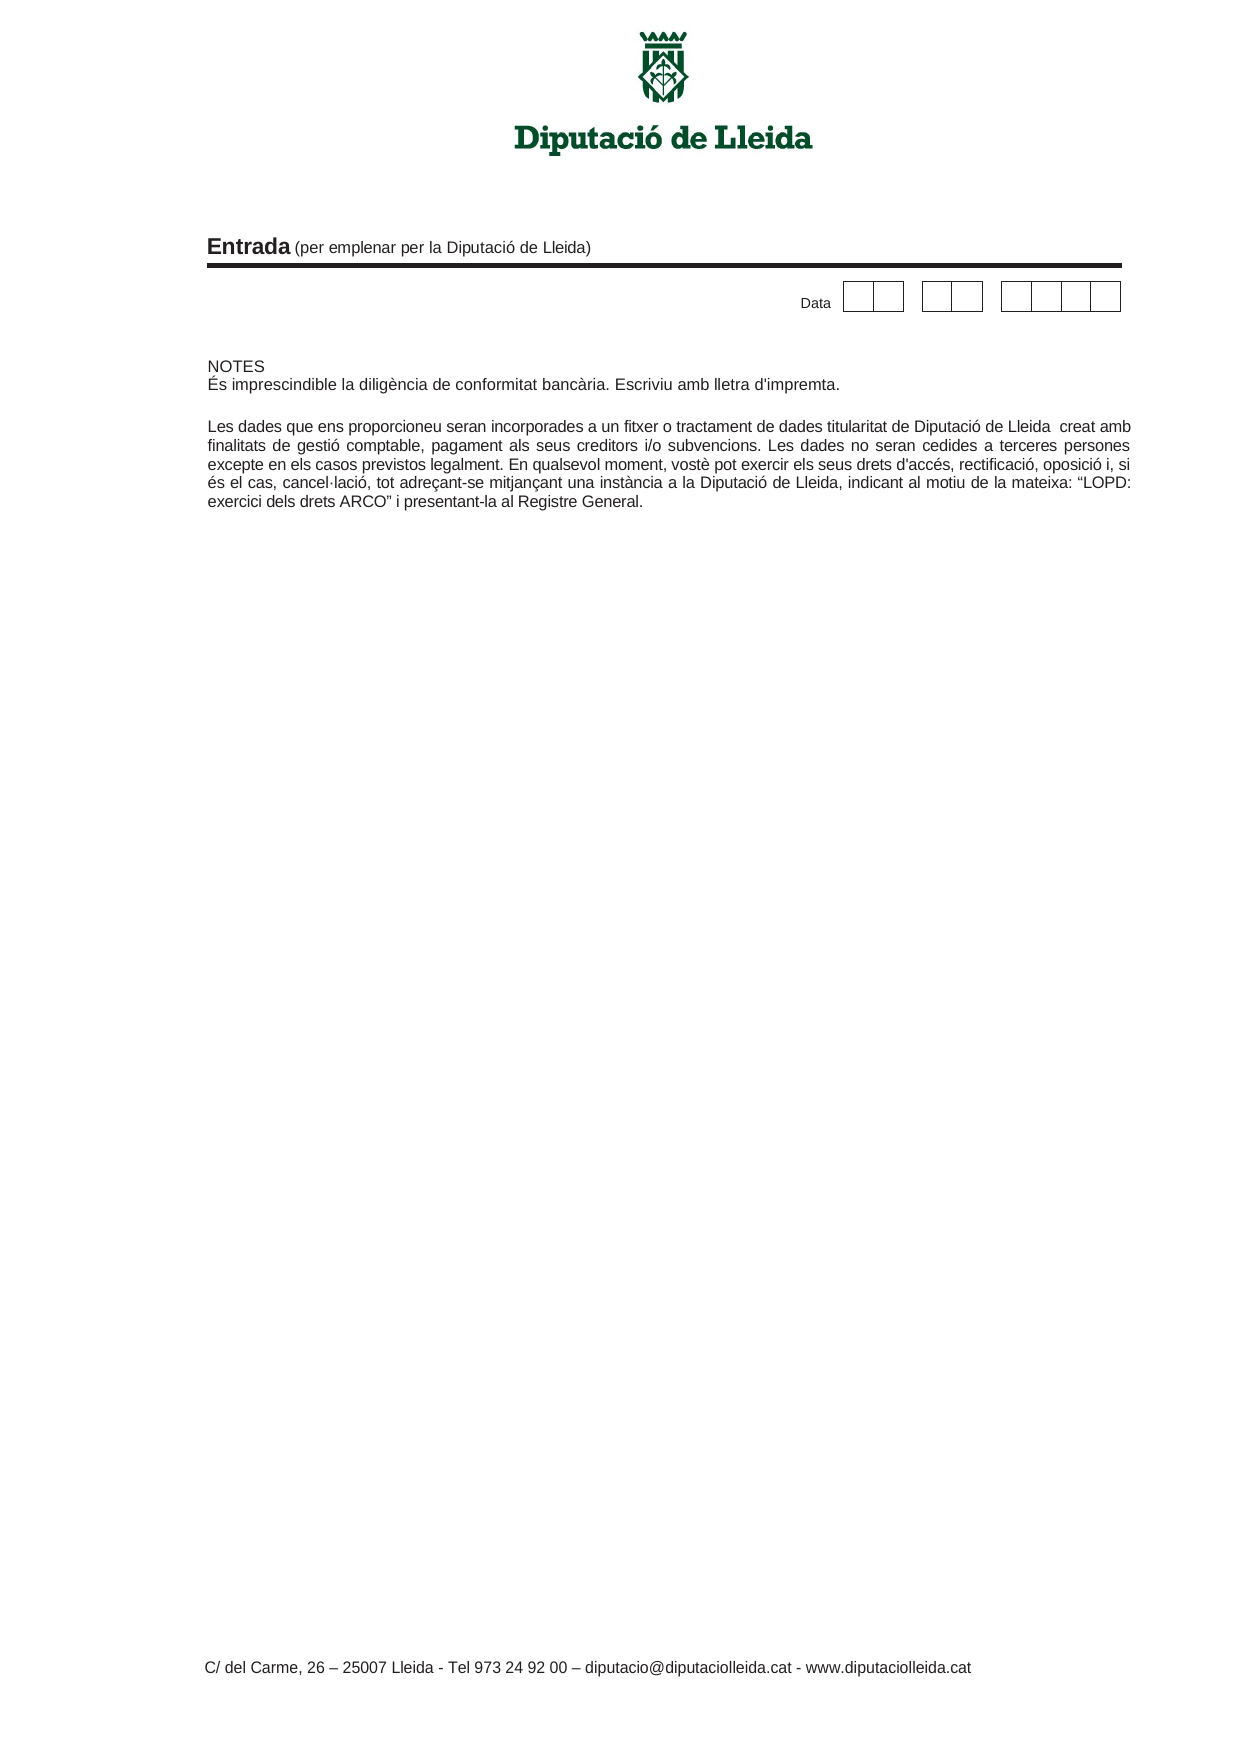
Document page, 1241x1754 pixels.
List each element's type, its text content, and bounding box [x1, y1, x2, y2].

picture [505, 2, 824, 178]
text És imprescindible la diligència de conformitat bancària. Escriviu amb lletra d'impremta. [207, 376, 1154, 394]
text Data [800, 295, 1154, 312]
text Entrada(per emplenar per la Diputació de Lleida) [207, 233, 1154, 259]
text NOTES [207, 358, 1154, 376]
text Les dades que ens proporcioneu seran incorporades a un fitxer o tractament de dades titularitat de Diputació de Lleida creat amb finalitats de gestió comptable, pagament als seus creditors i/o subvencions. Les dades no seran cedides a terceres persones excepte en els casos previstos legalment. En qualsevol moment, vostè pot exercir els seus drets d'accés, rectificació, oposició i, si és el cas, cancel·lació, tot adreçant-se mitjançant una instància a la Diputació de Lleida, indicant al motiu de la mateixa: “LOPD: exercici dels drets ARCO” i presentant-la al Registre General. [207, 417, 1132, 511]
